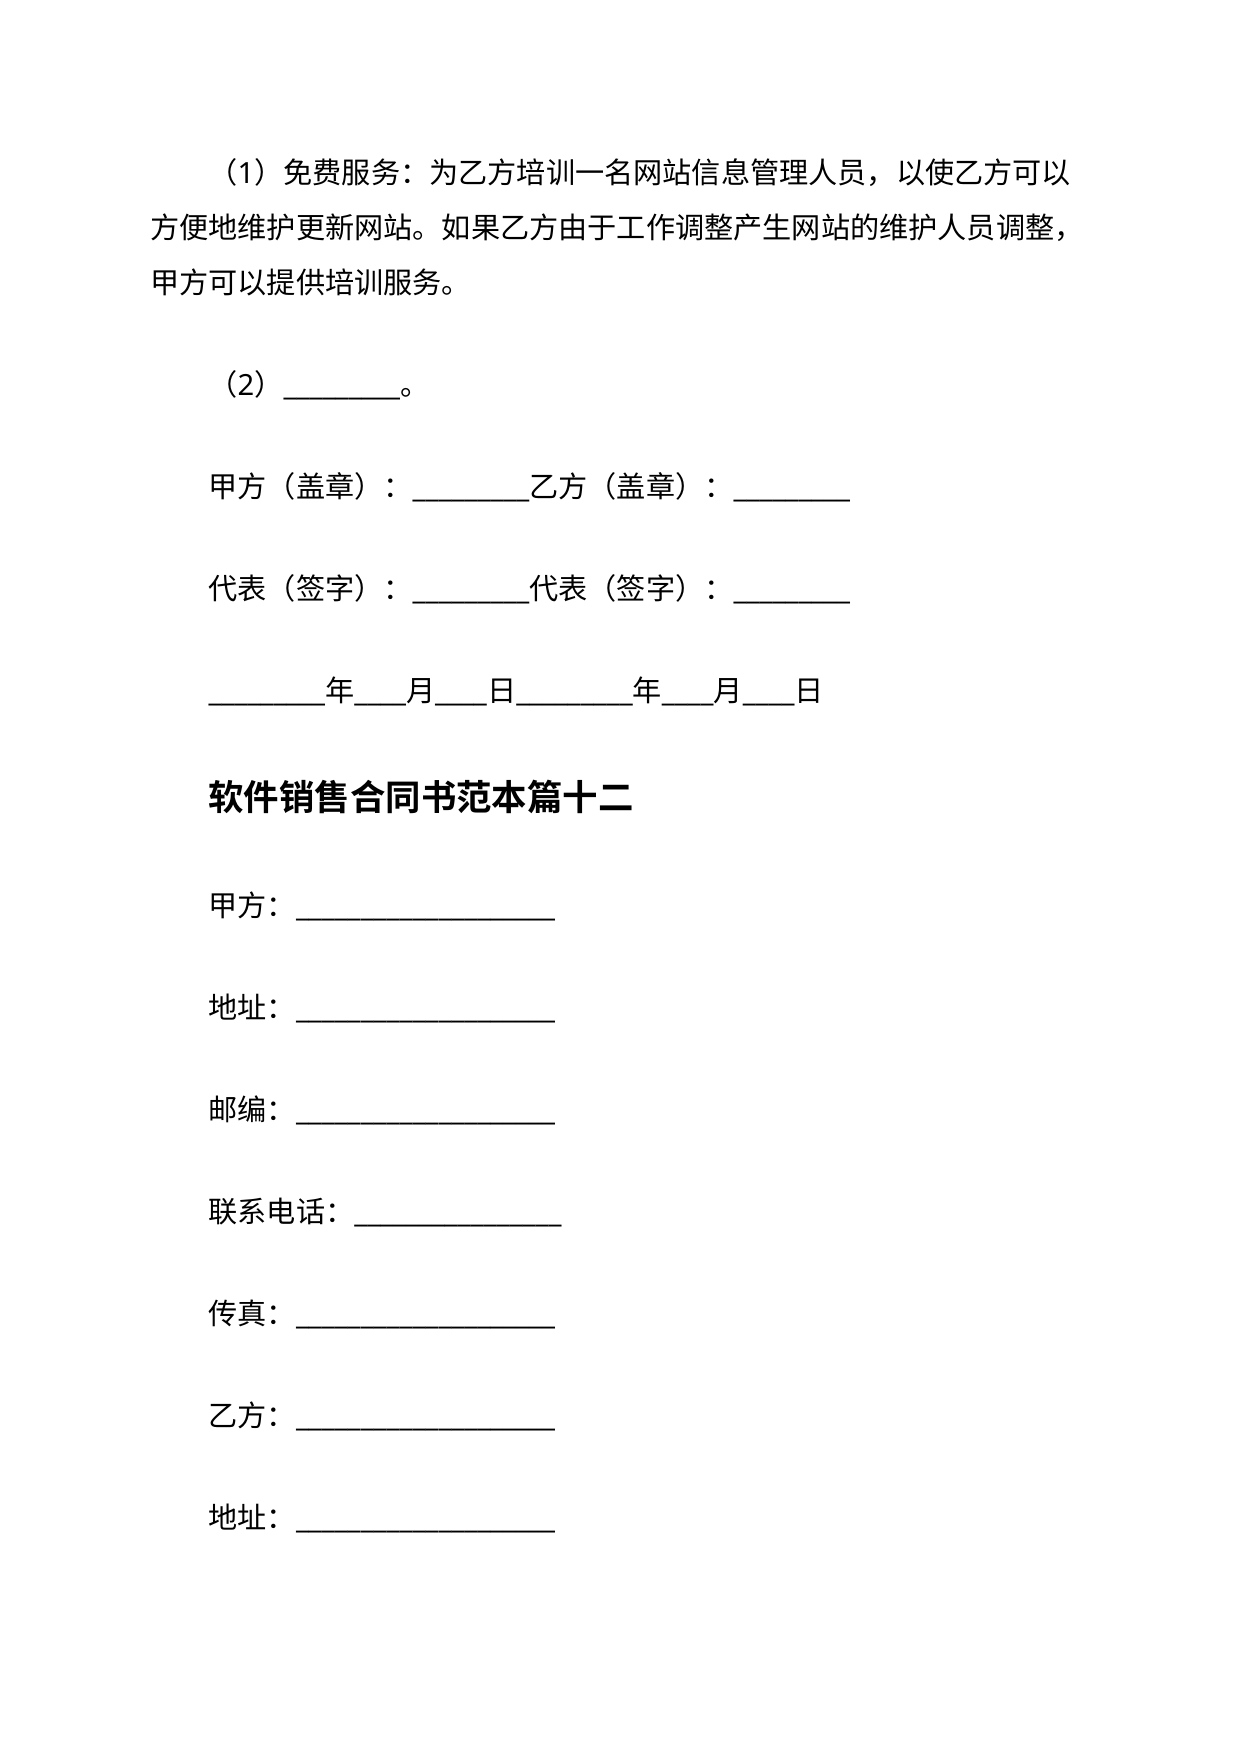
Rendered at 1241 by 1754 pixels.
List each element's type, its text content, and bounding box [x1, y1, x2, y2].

text 邮编：____________________ [150, 1087, 1090, 1129]
text _________年____月____日_________年____月____日 [150, 668, 1090, 710]
text 软件销售合同书范本篇十二 [150, 769, 1090, 821]
text （2）_________。 [150, 362, 1090, 404]
text 地址：____________________ [150, 985, 1090, 1027]
text 甲方（盖章）：_________乙方（盖章）：_________ [150, 464, 1090, 506]
text 地址：____________________ [150, 1495, 1090, 1537]
text 传真：____________________ [150, 1291, 1090, 1333]
text 联系电话：________________ [150, 1189, 1090, 1231]
text 乙方：____________________ [150, 1393, 1090, 1435]
text 代表（签字）：_________代表（签字）：_________ [150, 566, 1090, 608]
text 甲方：____________________ [150, 883, 1090, 925]
text （1）免费服务：为乙方培训一名网站信息管理人员，以使乙方可以方便地维护更新网站。如果乙方由于工作调整产生网站的维护人员调整，甲方可以提供培训服务。 [150, 150, 1090, 302]
